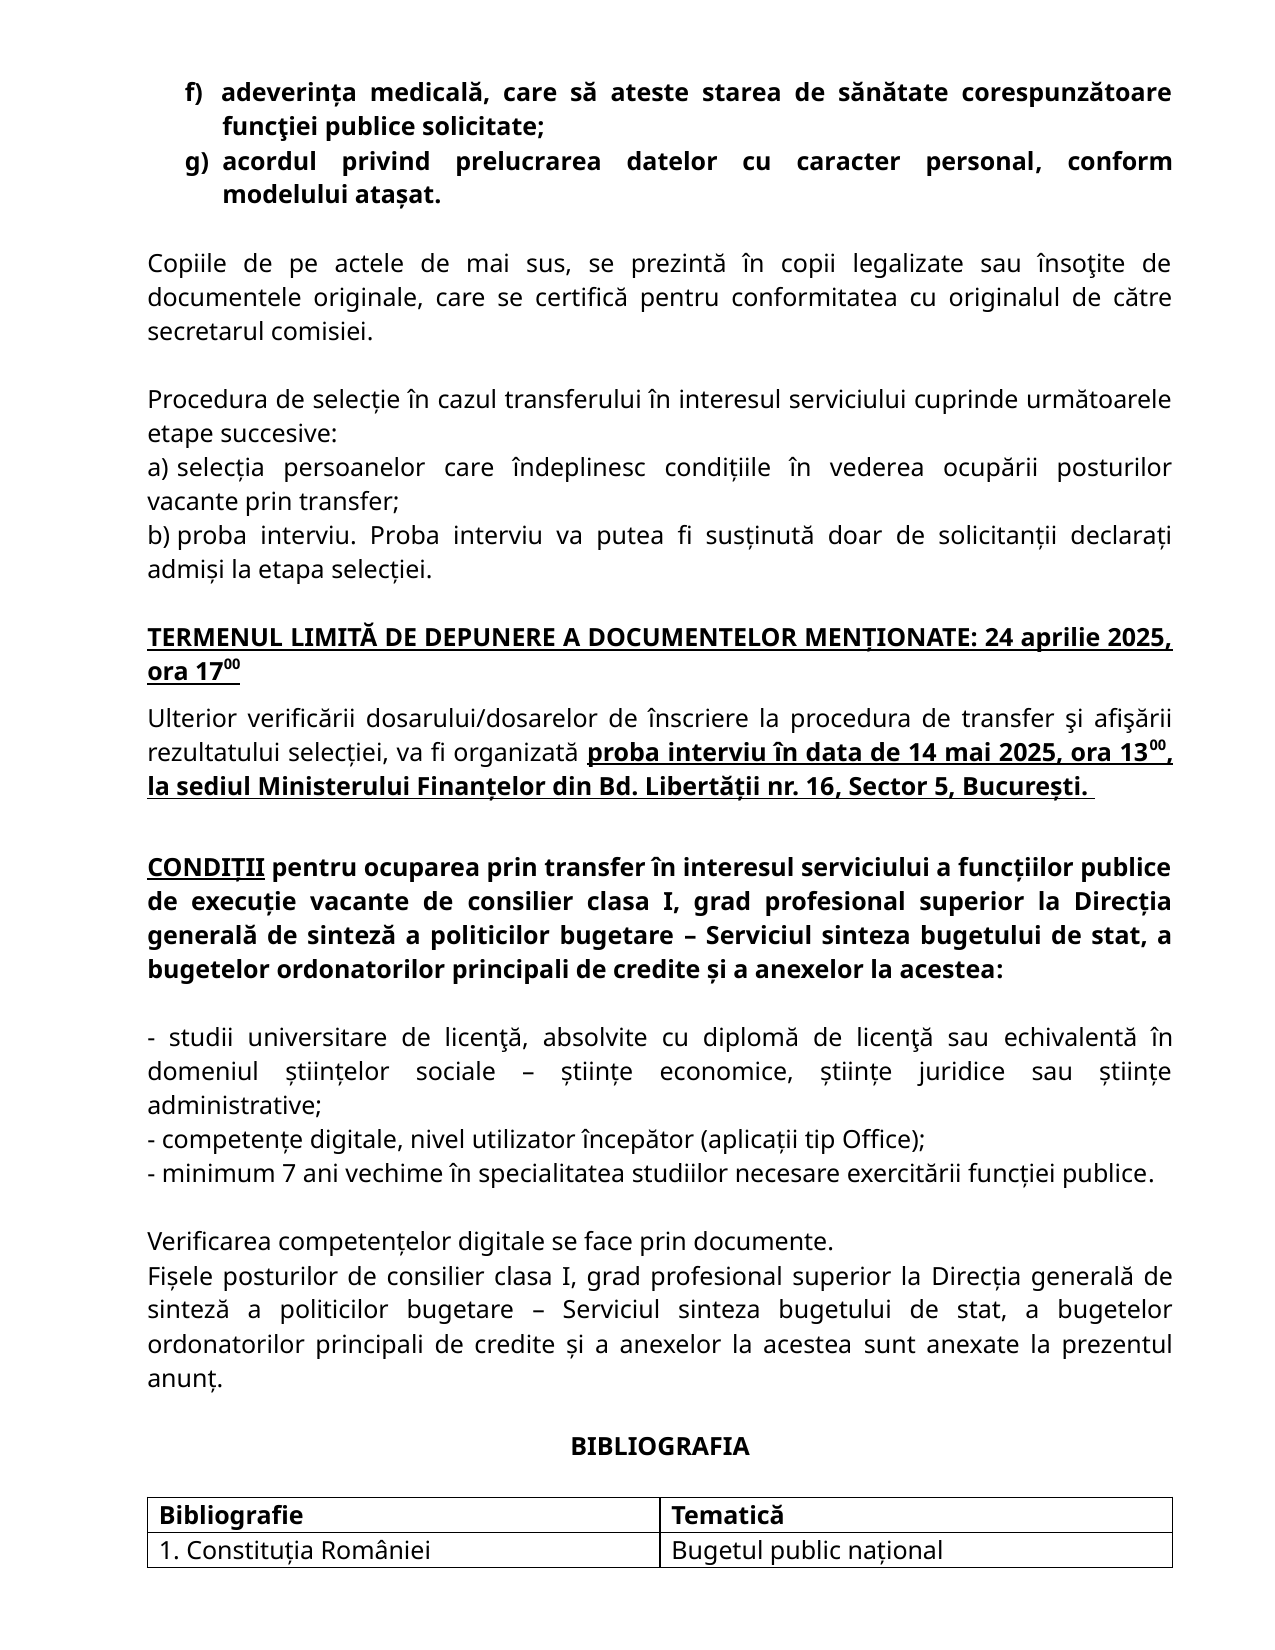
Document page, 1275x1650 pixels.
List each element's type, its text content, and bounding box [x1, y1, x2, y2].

text Ulterior verificării dosarului/dosarelor de înscriere la procedura de transfer şi afişării rezultatului selecției, va fi organizată proba interviu în data de 14 mai 2025, ora 1300, la sediul Ministerului Finanțelor din Bd. Libertății nr. 16, Sector 5, București. [147, 701, 1173, 803]
text Verificarea competențelor digitale se face prin documente. [147, 1224, 1173, 1258]
text - studii universitare de licenţă, absolvite cu diplomă de licenţă sau echivalentă în domeniul științelor sociale – științe economice, științe juridice sau științe administrative; [147, 1020, 1173, 1122]
table_cell Bugetul public național [661, 1533, 1172, 1567]
text Copiile de pe actele de mai sus, se prezintă în copii legalizate sau însoţite de documentele originale, care se certifică pentru conformitatea cu originalul de către secretarul comisiei. [147, 245, 1173, 347]
text TERMENUL LIMITĂ DE DEPUNERE A DOCUMENTELOR MENȚIONATE: 24 aprilie 2025, ora 1700 [147, 651, 1173, 688]
list acordul privind prelucrarea datelor cu caracter personal, conform modelului atașat. [184, 143, 1173, 211]
table_header Tematică [661, 1498, 1172, 1532]
table_header Bibliografie [148, 1498, 659, 1532]
text Fișele posturilor de consilier clasa I, grad profesional superior la Direcția generală de sinteză a politicilor bugetare – Serviciul sinteza bugetului de stat, a bugetelor ordonatorilor principali de credite și a anexelor la acestea sunt anexate la prezentul anunț. [147, 1258, 1173, 1394]
text - minimum 7 ani vechime în specialitatea studiilor necesare exercitării funcției publice. [147, 1156, 1173, 1190]
table_cell 1. Constituția României [148, 1533, 659, 1567]
text - competențe digitale, nivel utilizator începător (aplicații tip Office); [147, 1122, 1173, 1156]
list adeverința medicală, care să ateste starea de sănătate corespunzătoare funcţiei publice solicitate; [184, 75, 1173, 143]
list proba interviu. Proba interviu va putea fi susținută doar de solicitanții declarați admiși la etapa selecției. [147, 518, 1173, 586]
text Procedura de selecție în cazul transferului în interesul serviciului cuprinde următoarele etape succesive: [147, 382, 1173, 450]
list selecția persoanelor care îndeplinesc condițiile în vederea ocupării posturilor vacante prin transfer; [147, 450, 1173, 518]
text BIBLIOGRAFIA [147, 1428, 1173, 1462]
text CONDIȚII pentru ocuparea prin transfer în interesul serviciului a funcțiilor publice de execuție vacante de consilier clasa I, grad profesional superior la Direcția generală de sinteză a politicilor bugetare – Serviciul sinteza bugetului de stat, a bugetelor ordonatorilor principali de credite și a anexelor la acestea: [147, 849, 1173, 986]
text TERMENUL LIMITĂ DE DEPUNERE A DOCUMENTELOR MENȚIONATE: 24 aprilie 2025, ora 1700 [147, 620, 1173, 649]
